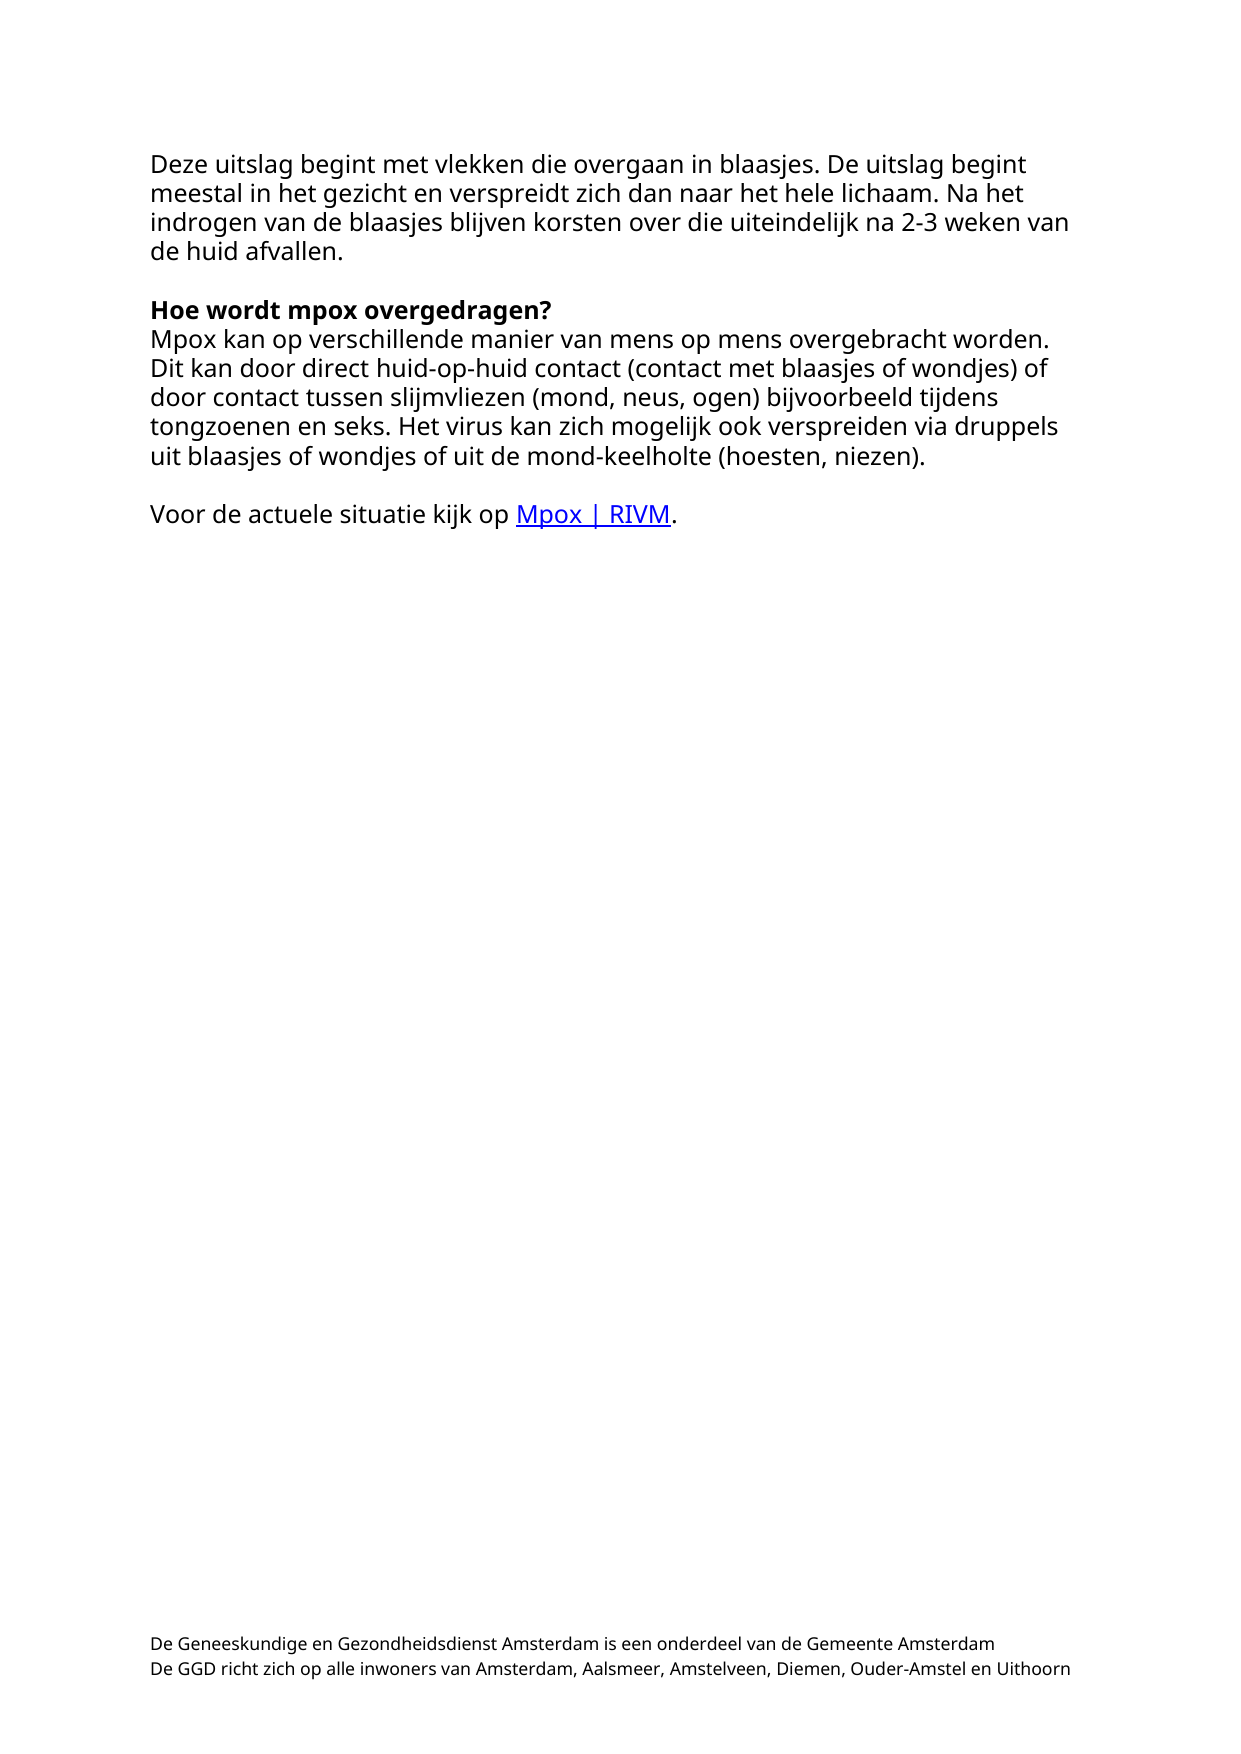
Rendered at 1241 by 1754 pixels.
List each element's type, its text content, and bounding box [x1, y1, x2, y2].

text Hoe wordt mpox overgedragen? [150, 296, 1090, 325]
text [150, 150, 1090, 267]
text Mpox kan op verschillende manier van mens op mens overgebracht worden. Dit kan door direct huid-op-huid contact (contact met blaasjes of wondjes) of door contact tussen slijmvliezen (mond, neus, ogen) bijvoorbeeld tijdens tongzoenen en seks. Het virus kan zich mogelijk ook verspreiden via druppels uit blaasjes of wondjes of uit de mond-keelholte (hoesten, niezen). [150, 325, 1090, 471]
text Voor de actuele situatie kijk op Mpox | RIVM. [150, 500, 1090, 529]
